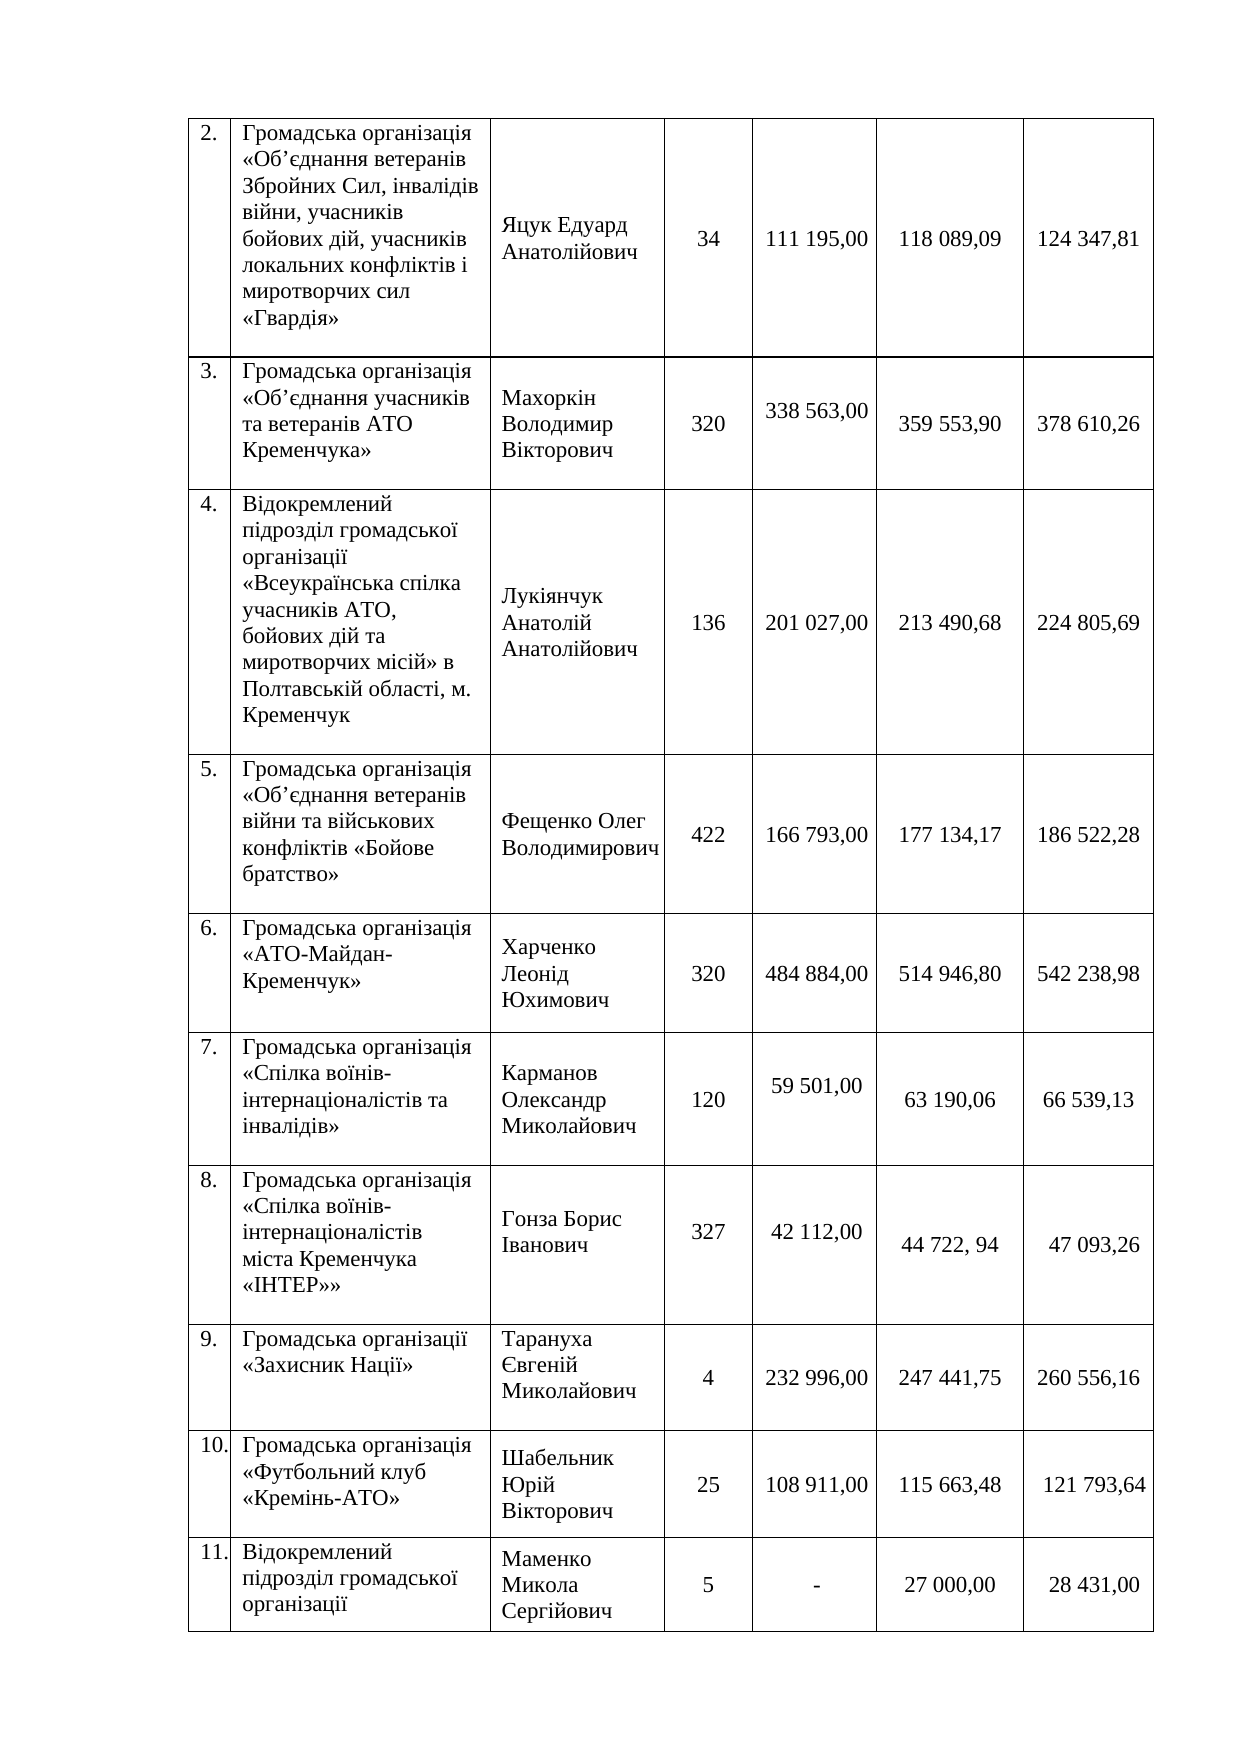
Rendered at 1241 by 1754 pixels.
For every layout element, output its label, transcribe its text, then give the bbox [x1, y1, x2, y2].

table_cell 121 793,64 [1024, 1431, 1153, 1537]
table_cell - [753, 1538, 876, 1631]
table_cell Громадська організація «Спілка воїнів-інтернаціоналістів та інвалідів» [231, 1033, 490, 1165]
table_cell 111 195,00 [753, 119, 876, 356]
table_cell 186 522,28 [1024, 755, 1153, 913]
table_cell 260 556,16 [1024, 1325, 1153, 1430]
table_cell 63 190,06 [877, 1033, 1023, 1165]
table_cell 359 553,90 [877, 358, 1023, 489]
table_cell 27 000,00 [877, 1538, 1023, 1631]
table_cell Громадська організація «Об’єднання ветеранів війни та військових конфліктів «Бойове братство» [231, 755, 490, 913]
table_cell Громадська організація «Спілка воїнів-інтернаціоналістів міста Кременчука «ІНТЕР»» [231, 1166, 490, 1324]
table_cell 47 093,26 [1024, 1166, 1153, 1324]
table_cell Гонза Борис Іванович [491, 1166, 664, 1324]
table_cell 5 [665, 1538, 752, 1631]
table_cell 338 563,00 [753, 358, 876, 489]
table_cell Фещенко Олег Володимирович [491, 755, 664, 913]
table_cell 166 793,00 [753, 755, 876, 913]
table_cell 136 [665, 490, 752, 754]
table_cell 120 [665, 1033, 752, 1165]
table_cell 4 [665, 1325, 752, 1430]
table_cell 177 134,17 [877, 755, 1023, 913]
table_cell 11. [189, 1538, 230, 1631]
table_cell 59 501,00 [753, 1033, 876, 1165]
table_cell 542 238,98 [1024, 914, 1153, 1032]
table_cell 378 610,26 [1024, 358, 1153, 489]
table_cell 213 490,68 [877, 490, 1023, 754]
table_cell Громадська організація «Об’єднання учасників та ветеранів АТО Кременчука» [231, 358, 490, 489]
table_cell Яцук Едуард Анатолійович [491, 119, 664, 356]
table_cell 201 027,00 [753, 490, 876, 754]
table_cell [231, 1538, 490, 1631]
table_cell 232 996,00 [753, 1325, 876, 1430]
table_cell 4. [189, 490, 230, 754]
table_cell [491, 1538, 664, 1631]
table_cell Шабельник Юрій Вікторович [491, 1431, 664, 1537]
table_cell 327 [665, 1166, 752, 1324]
table_cell Тарануха Євгеній Миколайович [491, 1325, 664, 1430]
table_cell 10. [189, 1431, 230, 1537]
table_cell 320 [665, 914, 752, 1032]
table_cell 2. [189, 119, 230, 356]
table_cell 3. [189, 358, 230, 489]
table_cell Громадська організації «Захисник Нації» [231, 1325, 490, 1430]
table_cell Карманов Олександр Миколайович [491, 1033, 664, 1165]
table_cell 484 884,00 [753, 914, 876, 1032]
table_cell 7. [189, 1033, 230, 1165]
table_cell 42 112,00 [753, 1166, 876, 1324]
table_cell 118 089,09 [877, 119, 1023, 356]
table_cell Громадська організація «Футбольний клуб «Кремінь-АТО» [231, 1431, 490, 1537]
table_cell 108 911,00 [753, 1431, 876, 1537]
table_cell 66 539,13 [1024, 1033, 1153, 1165]
table_cell 422 [665, 755, 752, 913]
table_cell 25 [665, 1431, 752, 1537]
table_cell 6. [189, 914, 230, 1032]
table_cell 224 805,69 [1024, 490, 1153, 754]
table_cell Лукіянчук Анатолій Анатолійович [491, 490, 664, 754]
table_cell 247 441,75 [877, 1325, 1023, 1430]
table_cell Махоркін Володимир Вікторович [491, 358, 664, 489]
table_cell 115 663,48 [877, 1431, 1023, 1537]
table_cell 9. [189, 1325, 230, 1430]
table_cell 124 347,81 [1024, 119, 1153, 356]
table_cell 5. [189, 755, 230, 913]
table_cell 28 431,00 [1024, 1538, 1153, 1631]
table_cell 514 946,80 [877, 914, 1023, 1032]
table_cell 8. [189, 1166, 230, 1324]
table_cell Відокремлений підрозділ громадської організації «Всеукраїнська спілка учасників АТО, бойових дій та миротворчих місій» в Полтавській області, м. Кременчук [231, 490, 490, 754]
table_cell 320 [665, 358, 752, 489]
table_cell 44 722, 94 [877, 1166, 1023, 1324]
table_cell Громадська організація «Об’єднання ветеранів Збройних Сил, інвалідів війни, учасників бойових дій, учасників локальних конфліктів і миротворчих сил «Гвардія» [231, 119, 490, 356]
table_cell 34 [665, 119, 752, 356]
table_cell Харченко Леонід Юхимович [491, 914, 664, 1032]
table_cell Громадська організація «АТО-Майдан-Кременчук» [231, 914, 490, 1032]
